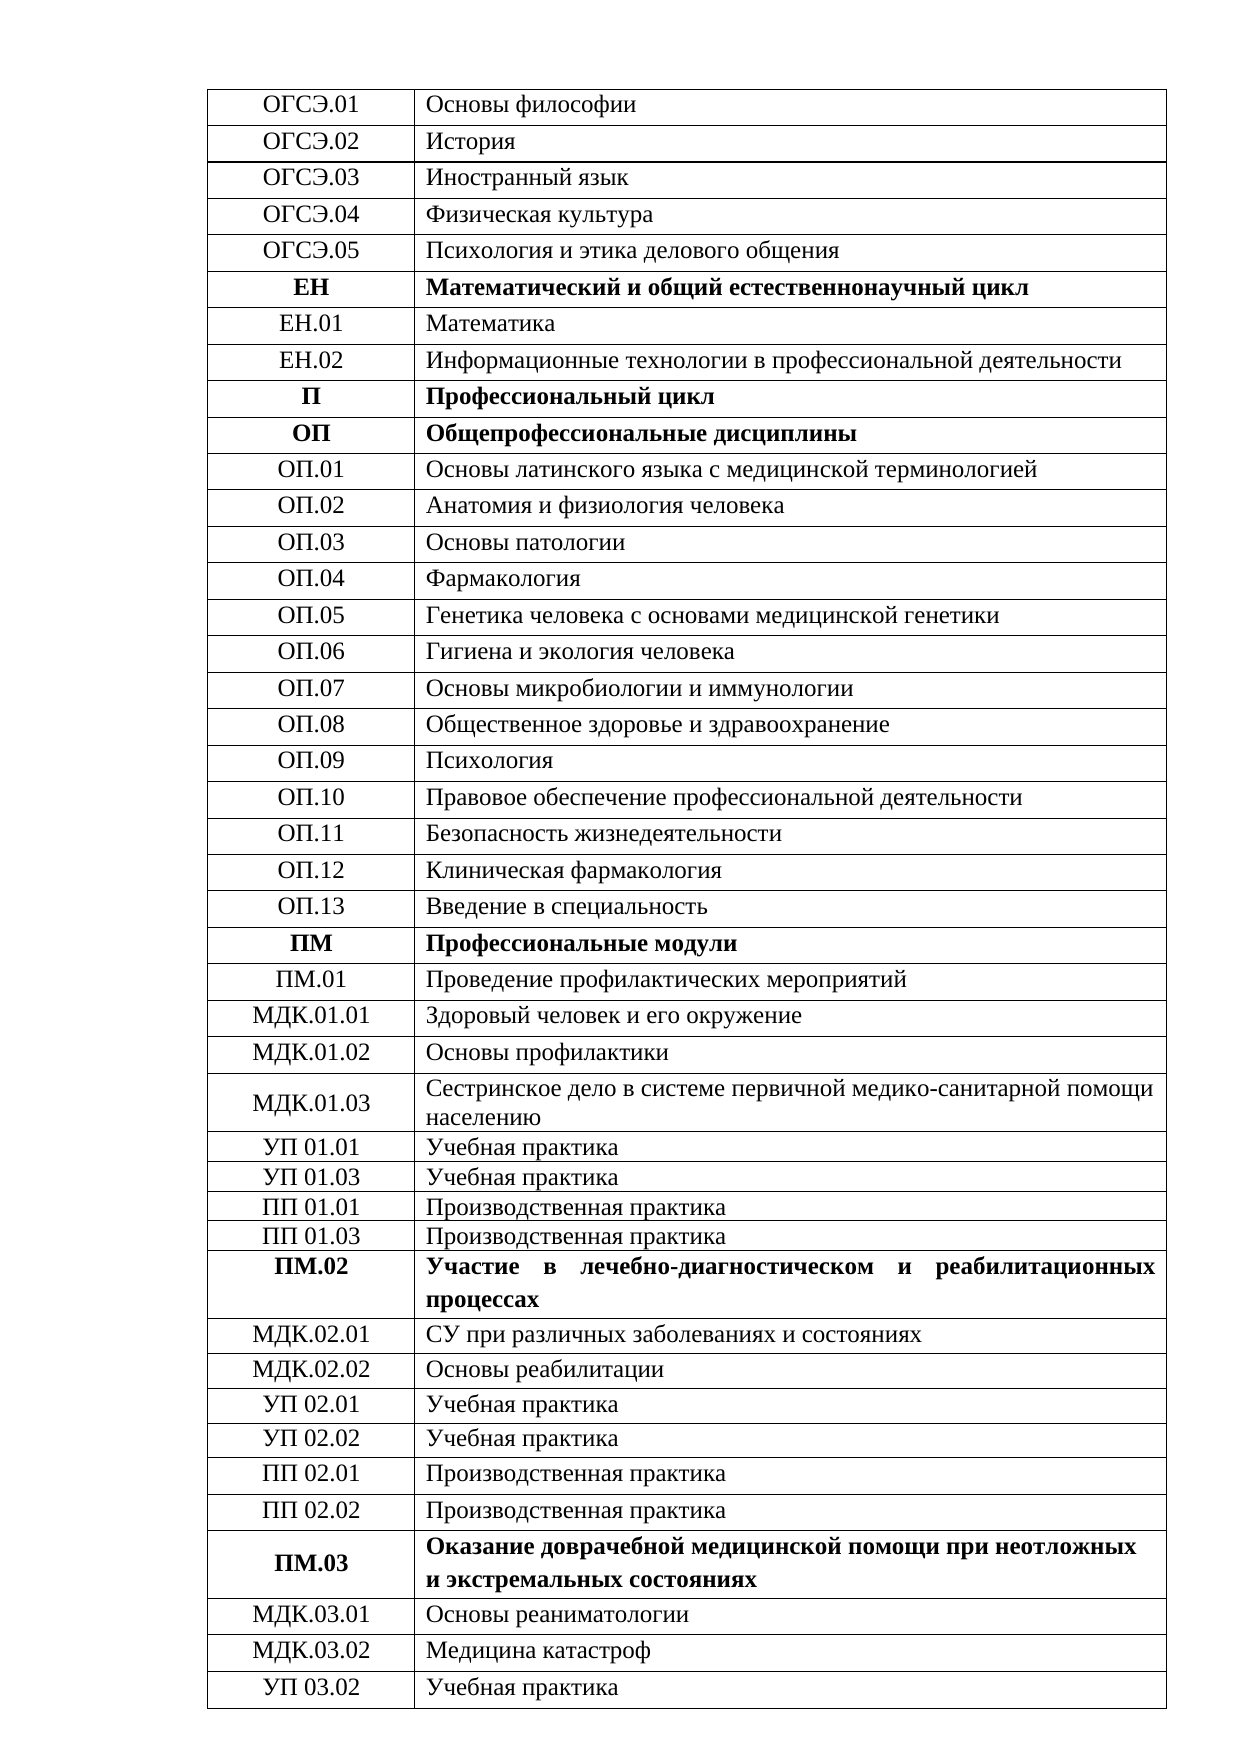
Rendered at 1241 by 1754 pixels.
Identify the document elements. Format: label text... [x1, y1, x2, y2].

table_cell ОП.12 [208, 855, 414, 890]
table_cell Профессиональные модули [415, 928, 1166, 963]
table_cell Математика [415, 308, 1166, 344]
table_cell ОП.09 [208, 746, 414, 781]
table_cell ПМ.02 [208, 1251, 414, 1318]
table_cell Учебная практика [415, 1132, 1166, 1161]
table_cell Общественное здоровье и здравоохранение [415, 709, 1166, 744]
table_cell ОГСЭ.03 [208, 163, 414, 198]
table_cell ОГСЭ.01 [208, 90, 414, 125]
table_cell МДК.01.02 [208, 1037, 414, 1072]
table_cell ПП 02.02 [208, 1495, 414, 1530]
table_cell ПМ [208, 928, 414, 963]
table_cell ОП.02 [208, 490, 414, 526]
table_cell Производственная практика [415, 1221, 1166, 1250]
table_cell Учебная практика [415, 1162, 1166, 1191]
table_cell ОП [208, 418, 414, 453]
table_cell Безопасность жизнедеятельности [415, 819, 1166, 854]
table_cell УП 02.02 [208, 1424, 414, 1457]
table_cell Основы патологии [415, 527, 1166, 562]
table_cell Психология [415, 746, 1166, 781]
table_cell УП 01.01 [208, 1132, 414, 1161]
table_cell МДК.03.02 [208, 1635, 414, 1671]
table_cell Введение в специальность [415, 891, 1166, 927]
table_cell Генетика человека с основами медицинской генетики [415, 600, 1166, 635]
table_cell Анатомия и физиология человека [415, 490, 1166, 526]
table_cell ПП 01.03 [208, 1221, 414, 1250]
table_cell ЕН.01 [208, 308, 414, 344]
table_cell Правовое обеспечение профессиональной деятельности [415, 782, 1166, 817]
table_cell ОП.08 [208, 709, 414, 744]
table_cell ОП.06 [208, 636, 414, 672]
table_cell МДК.02.01 [208, 1319, 414, 1353]
table_cell Фармакология [415, 563, 1166, 599]
table_cell Производственная практика [415, 1495, 1166, 1530]
table_cell МДК.02.02 [208, 1354, 414, 1388]
table_cell Математический и общий естественнонаучный цикл [415, 272, 1166, 307]
table_cell ПП 01.01 [208, 1192, 414, 1220]
table_cell ОП.07 [208, 673, 414, 708]
table_cell ПМ.03 [208, 1531, 414, 1598]
table_cell Основы реаниматологии [415, 1599, 1166, 1634]
table_cell ОП.01 [208, 454, 414, 489]
table_cell Учебная практика [415, 1672, 1166, 1707]
table_cell Профессиональный цикл [415, 381, 1166, 417]
table_cell Психология и этика делового общения [415, 235, 1166, 271]
table_cell ОП.03 [208, 527, 414, 562]
table_cell Основы реабилитации [415, 1354, 1166, 1388]
table_cell Общепрофессиональные дисциплины [415, 418, 1166, 453]
table_cell Сестринское дело в системе первичной медико-санитарной помощи населению [415, 1074, 1166, 1131]
table_cell ОП.10 [208, 782, 414, 817]
table_cell Оказание доврачебной медицинской помощи при неотложных и экстремальных состояниях [415, 1531, 1166, 1598]
table_cell Основы микробиологии и иммунологии [415, 673, 1166, 708]
table_cell ОГСЭ.04 [208, 199, 414, 234]
table_cell МДК.03.01 [208, 1599, 414, 1634]
table_cell Здоровый человек и его окружение [415, 1001, 1166, 1036]
table_cell Основы профилактики [415, 1037, 1166, 1072]
table_cell ОП.11 [208, 819, 414, 854]
table_cell Информационные технологии в профессиональной деятельности [415, 345, 1166, 380]
table_cell СУ при различных заболеваниях и состояниях [415, 1319, 1166, 1353]
table_cell Основы латинского языка с медицинской терминологией [415, 454, 1166, 489]
table_cell Производственная практика [415, 1458, 1166, 1494]
table_cell Проведение профилактических мероприятий [415, 964, 1166, 999]
table_cell МДК.01.01 [208, 1001, 414, 1036]
table_cell История [415, 126, 1166, 161]
table_cell Производственная практика [415, 1192, 1166, 1220]
table_cell Гигиена и экология человека [415, 636, 1166, 672]
table_cell Основы философии [415, 90, 1166, 125]
table_cell ПМ.01 [208, 964, 414, 999]
table_cell ЕН.02 [208, 345, 414, 380]
table_cell ОП.13 [208, 891, 414, 927]
table_cell Участие в лечебно-диагностическом и реабилитационных процессах [415, 1251, 1166, 1318]
table_cell П [208, 381, 414, 417]
table_cell ОГСЭ.02 [208, 126, 414, 161]
table_cell ОП.05 [208, 600, 414, 635]
table_cell Медицина катастроф [415, 1635, 1166, 1671]
table_cell УП 02.01 [208, 1389, 414, 1422]
table_cell УП 03.02 [208, 1672, 414, 1707]
table_cell Учебная практика [415, 1389, 1166, 1422]
table_cell Физическая культура [415, 199, 1166, 234]
table_cell ОП.04 [208, 563, 414, 599]
table_cell Учебная практика [415, 1424, 1166, 1457]
table_cell Иностранный язык [415, 163, 1166, 198]
table_cell ЕН [208, 272, 414, 307]
table_cell МДК.01.03 [208, 1074, 414, 1131]
table_cell ПП 02.01 [208, 1458, 414, 1494]
table_cell ОГСЭ.05 [208, 235, 414, 271]
table_cell Клиническая фармакология [415, 855, 1166, 890]
table_cell УП 01.03 [208, 1162, 414, 1191]
